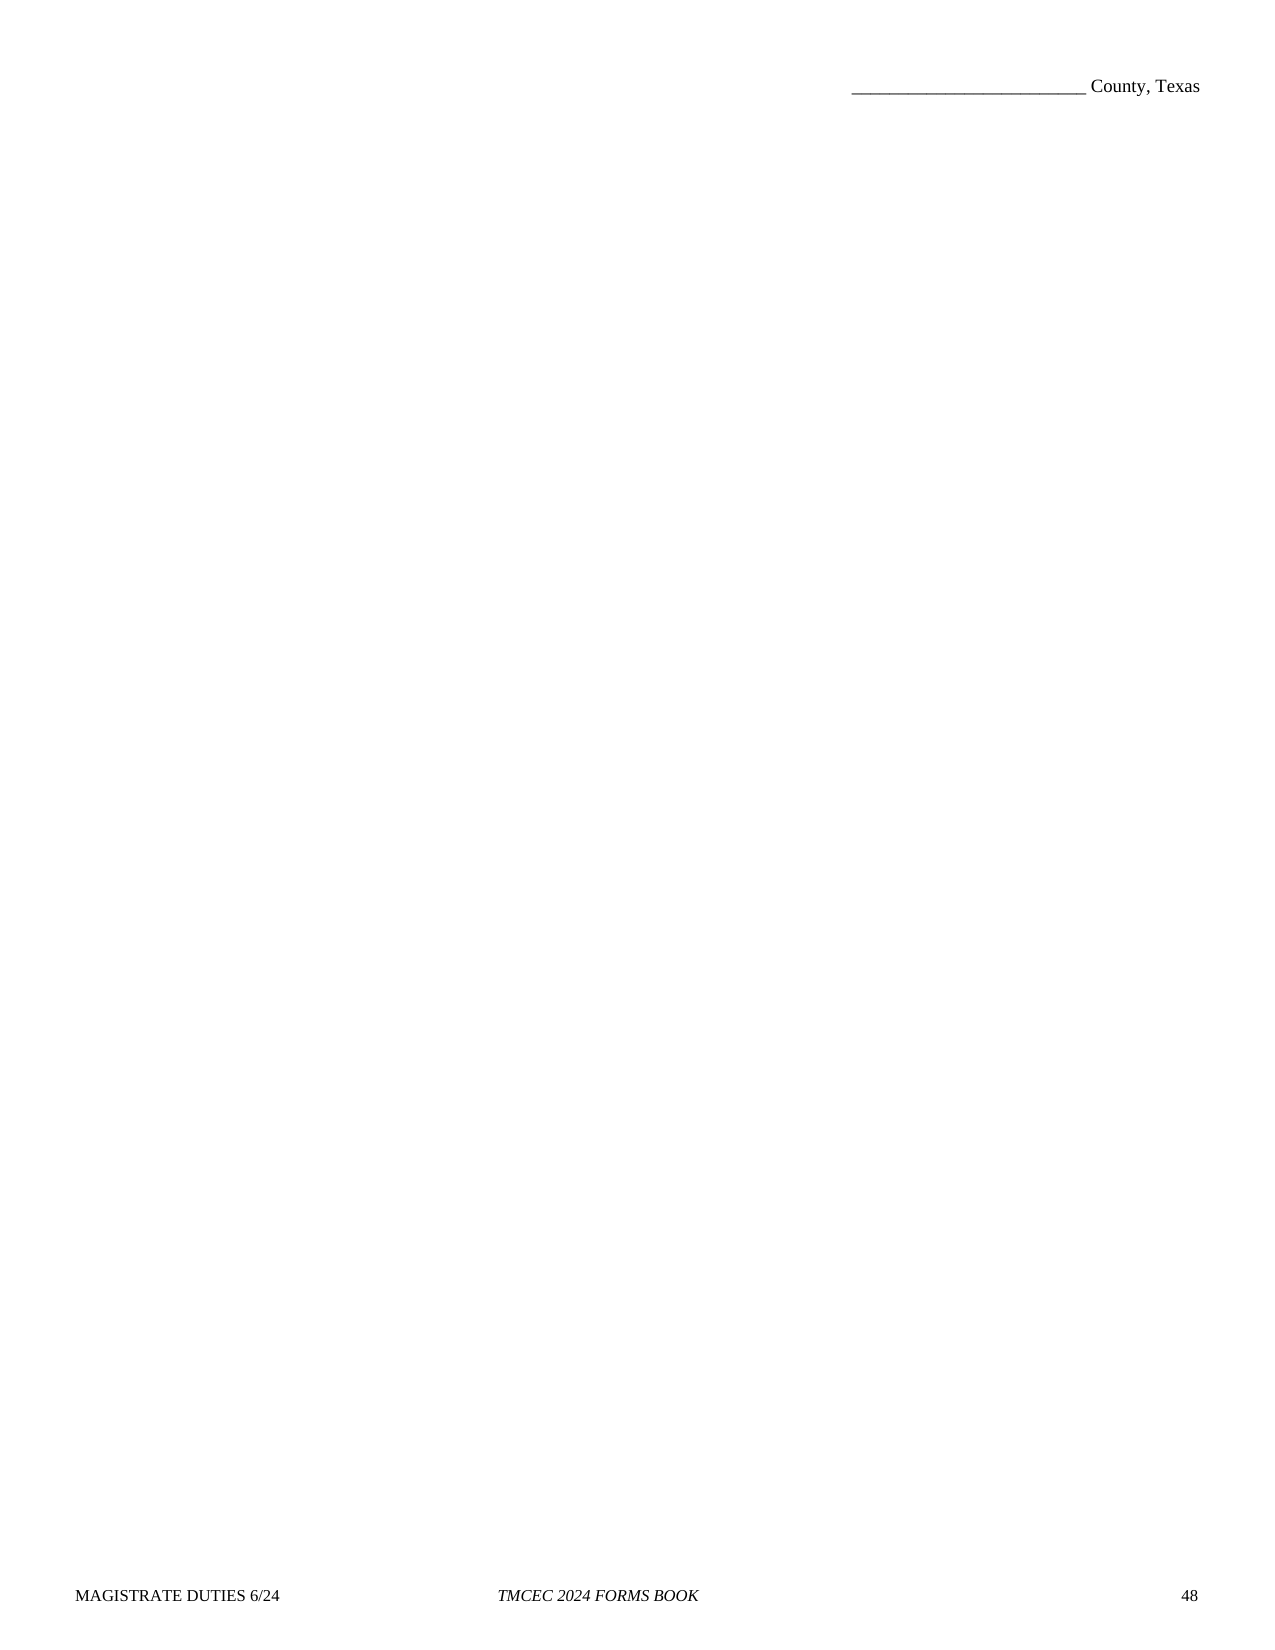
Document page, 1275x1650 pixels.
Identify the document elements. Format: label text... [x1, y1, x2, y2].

text _________________________ County, Texas [75, 75, 1200, 97]
